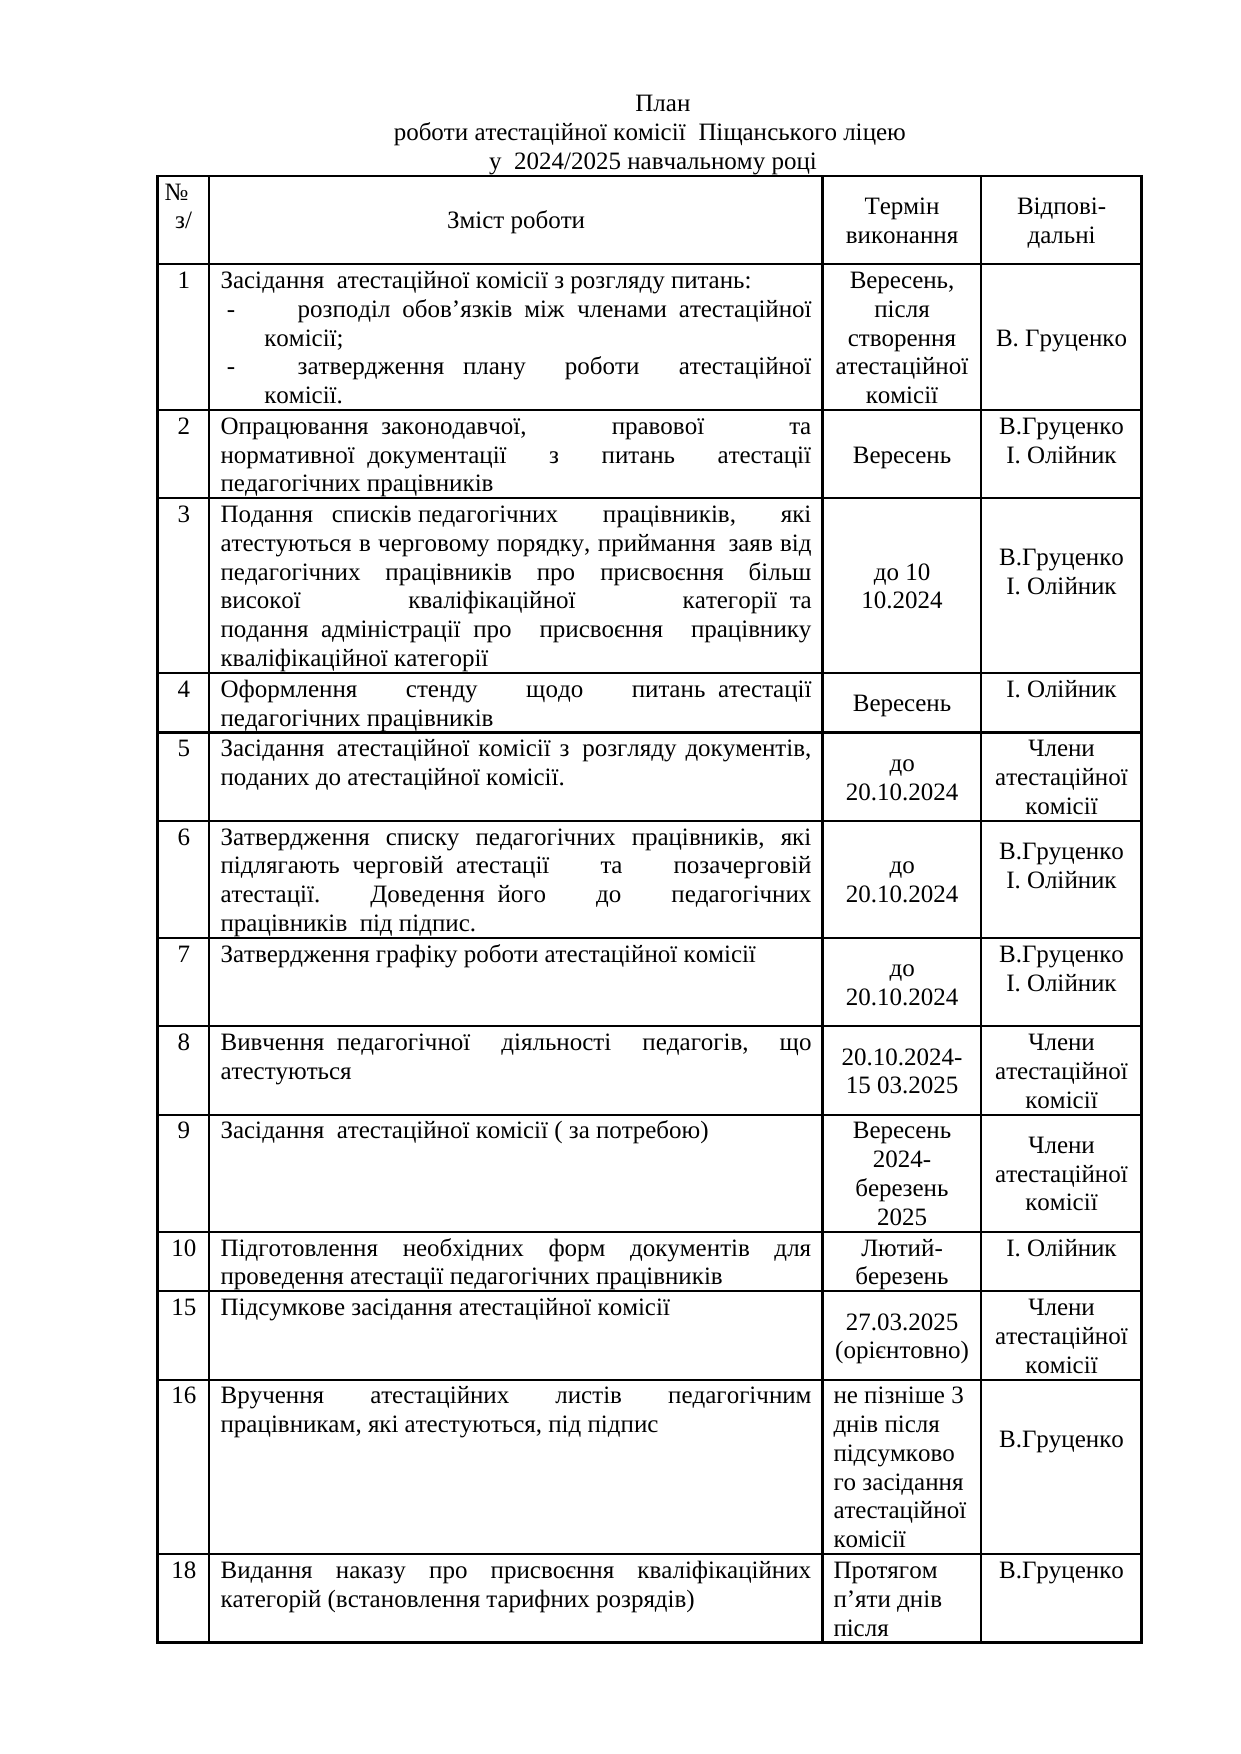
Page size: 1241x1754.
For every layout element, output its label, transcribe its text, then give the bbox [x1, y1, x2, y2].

table_cell Опрацювання законодавчої, правової та нормативної документації з питань атестації педагогічних працівників [210, 411, 821, 497]
table_cell В.Груценко І. Олійник [982, 499, 1140, 672]
table_cell до 20.10.2024 [824, 822, 980, 937]
table_cell В.Груценко І. Олійник [982, 411, 1140, 497]
table_cell 9 [159, 1116, 208, 1231]
text у 2024/2025 навчальному році [148, 146, 1152, 175]
table_cell 18 [159, 1555, 208, 1641]
table_cell І. Олійник [982, 674, 1140, 731]
text План [148, 88, 1152, 117]
table_cell Вересень 2024-березень 2025 [824, 1116, 980, 1231]
table_cell 8 [159, 1027, 208, 1113]
table_cell В. Груценко [982, 265, 1140, 409]
table_cell В.Груценко І. Олійник [982, 822, 1140, 937]
table_cell Засідання атестаційної комісії ( за потребою) [210, 1116, 821, 1231]
table_cell 15 [159, 1292, 208, 1378]
table_cell 27.03.2025 (орієнтовно) [824, 1292, 980, 1378]
table_cell Члени атестаційної комісії [982, 734, 1140, 820]
table_cell Затвердження графіку роботи атестаційної комісії [210, 939, 821, 1025]
table_cell 2 [159, 411, 208, 497]
table_header Відпові- дальні [982, 177, 1140, 263]
table_cell В.Груценко [982, 1555, 1140, 1641]
table_cell Вересень [824, 674, 980, 731]
table_header № з/п [159, 177, 208, 263]
table_cell В.Груценко І. Олійник [982, 939, 1140, 1025]
table_header Зміст роботи [210, 177, 821, 263]
table_cell 7 [159, 939, 208, 1025]
table_cell 6 [159, 822, 208, 937]
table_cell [210, 1555, 821, 1641]
table_cell Підготовлення необхідних форм документів для проведення атестації педагогічних працівників [210, 1233, 821, 1290]
table_header Термін виконання [824, 177, 980, 263]
table_cell 3 [159, 499, 208, 672]
table_cell Вручення атестаційних листів педагогічним працівникам, які атестуються, під підпис [210, 1381, 821, 1553]
table_cell 16 [159, 1381, 208, 1553]
table_cell Члени атестаційної комісії [982, 1292, 1140, 1378]
table_cell 20.10.2024-15 03.2025 [824, 1027, 980, 1113]
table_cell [824, 1555, 980, 1641]
table_cell 5 [159, 734, 208, 820]
table_cell до 20.10.2024 [824, 939, 980, 1025]
table_cell Засідання атестаційної комісії з розгляду питань: - розподіл обов’язків між членами атестаційної комісії; - затвердження плану роботи атестаційної комісії. [210, 265, 821, 409]
table_cell Члени атестаційної комісії [982, 1027, 1140, 1113]
table_cell Вересень, після створення атестаційної комісії [824, 265, 980, 409]
table_cell Вересень [824, 411, 980, 497]
table_cell Оформлення стенду щодо питань атестації педагогічних працівників [210, 674, 821, 731]
table_cell до 20.10.2024 [824, 734, 980, 820]
table_cell Подання списків педагогічних працівників, які атестуються в черговому порядку, приймання заяв від педагогічних працівників про присвоєння більш високої кваліфікаційної категорії та подання адміністрації про присвоєння працівнику кваліфікаційної категорії [210, 499, 821, 672]
table_cell 4 [159, 674, 208, 731]
table_cell 1 [159, 265, 208, 409]
table_cell Члени атестаційної комісії [982, 1116, 1140, 1231]
table_cell Підсумкове засідання атестаційної комісії [210, 1292, 821, 1378]
table_cell не пізніше 3 днів після підсумково го засідання атестаційної комісії [824, 1381, 980, 1553]
table_cell Вивчення педагогічної діяльності педагогів, що атестуються [210, 1027, 821, 1113]
table_cell І. Олійник [982, 1233, 1140, 1290]
table_cell Засідання атестаційної комісії з розгляду документів, поданих до атестаційної комісії. [210, 734, 821, 820]
table_cell 10 [159, 1233, 208, 1290]
table_cell Затвердження списку педагогічних працівників, які підлягають черговій атестації та позачерговій атестації. Доведення його до педагогічних працівників під підпис. [210, 822, 821, 937]
table_cell до 10 10.2024 [824, 499, 980, 672]
table_cell Лютий-березень [824, 1233, 980, 1290]
table_cell В.Груценко [982, 1381, 1140, 1553]
text роботи атестаційної комісії Піщанського ліцею [148, 117, 1152, 146]
